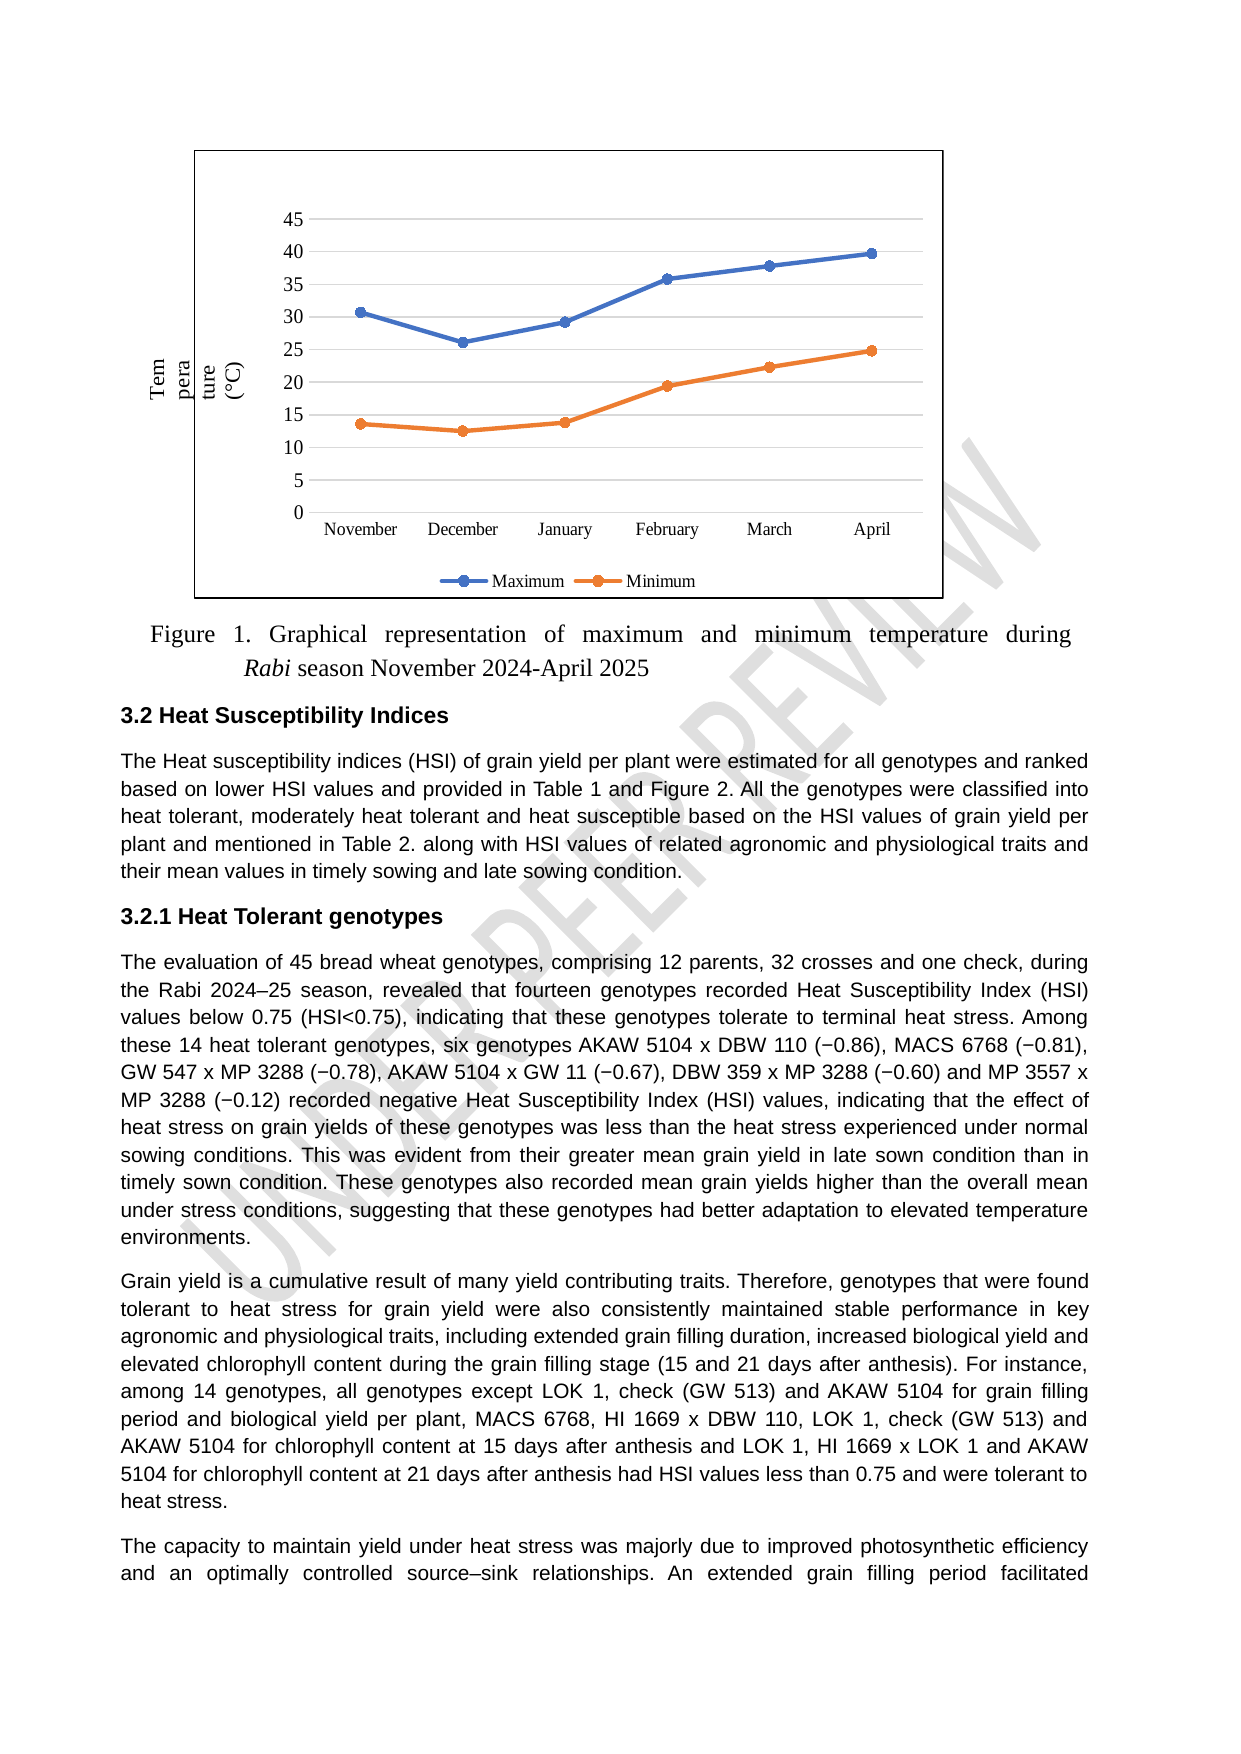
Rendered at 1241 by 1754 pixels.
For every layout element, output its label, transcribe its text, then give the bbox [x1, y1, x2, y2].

text 3.2.1 Heat Tolerant genotypes [120, 903, 1090, 930]
text Figure 1. Graphical representation of maximum and minimum temperature during Rabi season November 2024-April 2025 [150, 619, 1090, 681]
text 3.2 Heat Susceptibility Indices [120, 702, 1090, 729]
text The Heat susceptibility indices (HSI) of grain yield per plant were estimated for all genotypes and ranked based on lower HSI values and provided in Table 1 and Figure 2. All the genotypes were classified into heat tolerant, moderately heat tolerant and heat susceptible based on the HSI values of grain yield per plant and mentioned in Table 2. along with HSI values of related agronomic and physiological traits and their mean values in timely sowing and late sowing condition. [120, 749, 1090, 883]
text Grain yield is a cumulative result of many yield contributing traits. Therefore, genotypes that were found tolerant to heat stress for grain yield were also consistently maintained stable performance in key agronomic and physiological traits, including extended grain filling duration, increased biological yield and elevated chlorophyll content during the grain filling stage (15 and 21 days after anthesis). For instance, among 14 genotypes, all genotypes except LOK 1, check (GW 513) and AKAW 5104 for grain filling period and biological yield per plant, MACS 6768, HI 1669 x DBW 110, LOK 1, check (GW 513) and AKAW 5104 for chlorophyll content at 15 days after anthesis and LOK 1, HI 1669 x LOK 1 and AKAW 5104 for chlorophyll content at 21 days after anthesis had HSI values less than 0.75 and were tolerant to heat stress. [120, 1269, 1090, 1513]
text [120, 1533, 1090, 1585]
text The evaluation of 45 bread wheat genotypes, comprising 12 parents, 32 crosses and one check, during the Rabi 2024–25 season, revealed that fourteen genotypes recorded Heat Susceptibility Index (HSI) values below 0.75 (HSI<0.75), indicating that these genotypes tolerate to terminal heat stress. Among these 14 heat tolerant genotypes, six genotypes AKAW 5104 x DBW 110 (−0.86), MACS 6768 (−0.81), GW 547 x MP 3288 (−0.78), AKAW 5104 x GW 11 (−0.67), DBW 359 x MP 3288 (−0.60) and MP 3557 x MP 3288 (−0.12) recorded negative Heat Susceptibility Index (HSI) values, indicating that the effect of heat stress on grain yields of these genotypes was less than the heat stress experienced under normal sowing conditions. This was evident from their greater mean grain yield in late sown condition than in timely sown condition. These genotypes also recorded mean grain yields higher than the overall mean under stress conditions, suggesting that these genotypes had better adaptation to elevated temperature environments. [120, 950, 1090, 1249]
